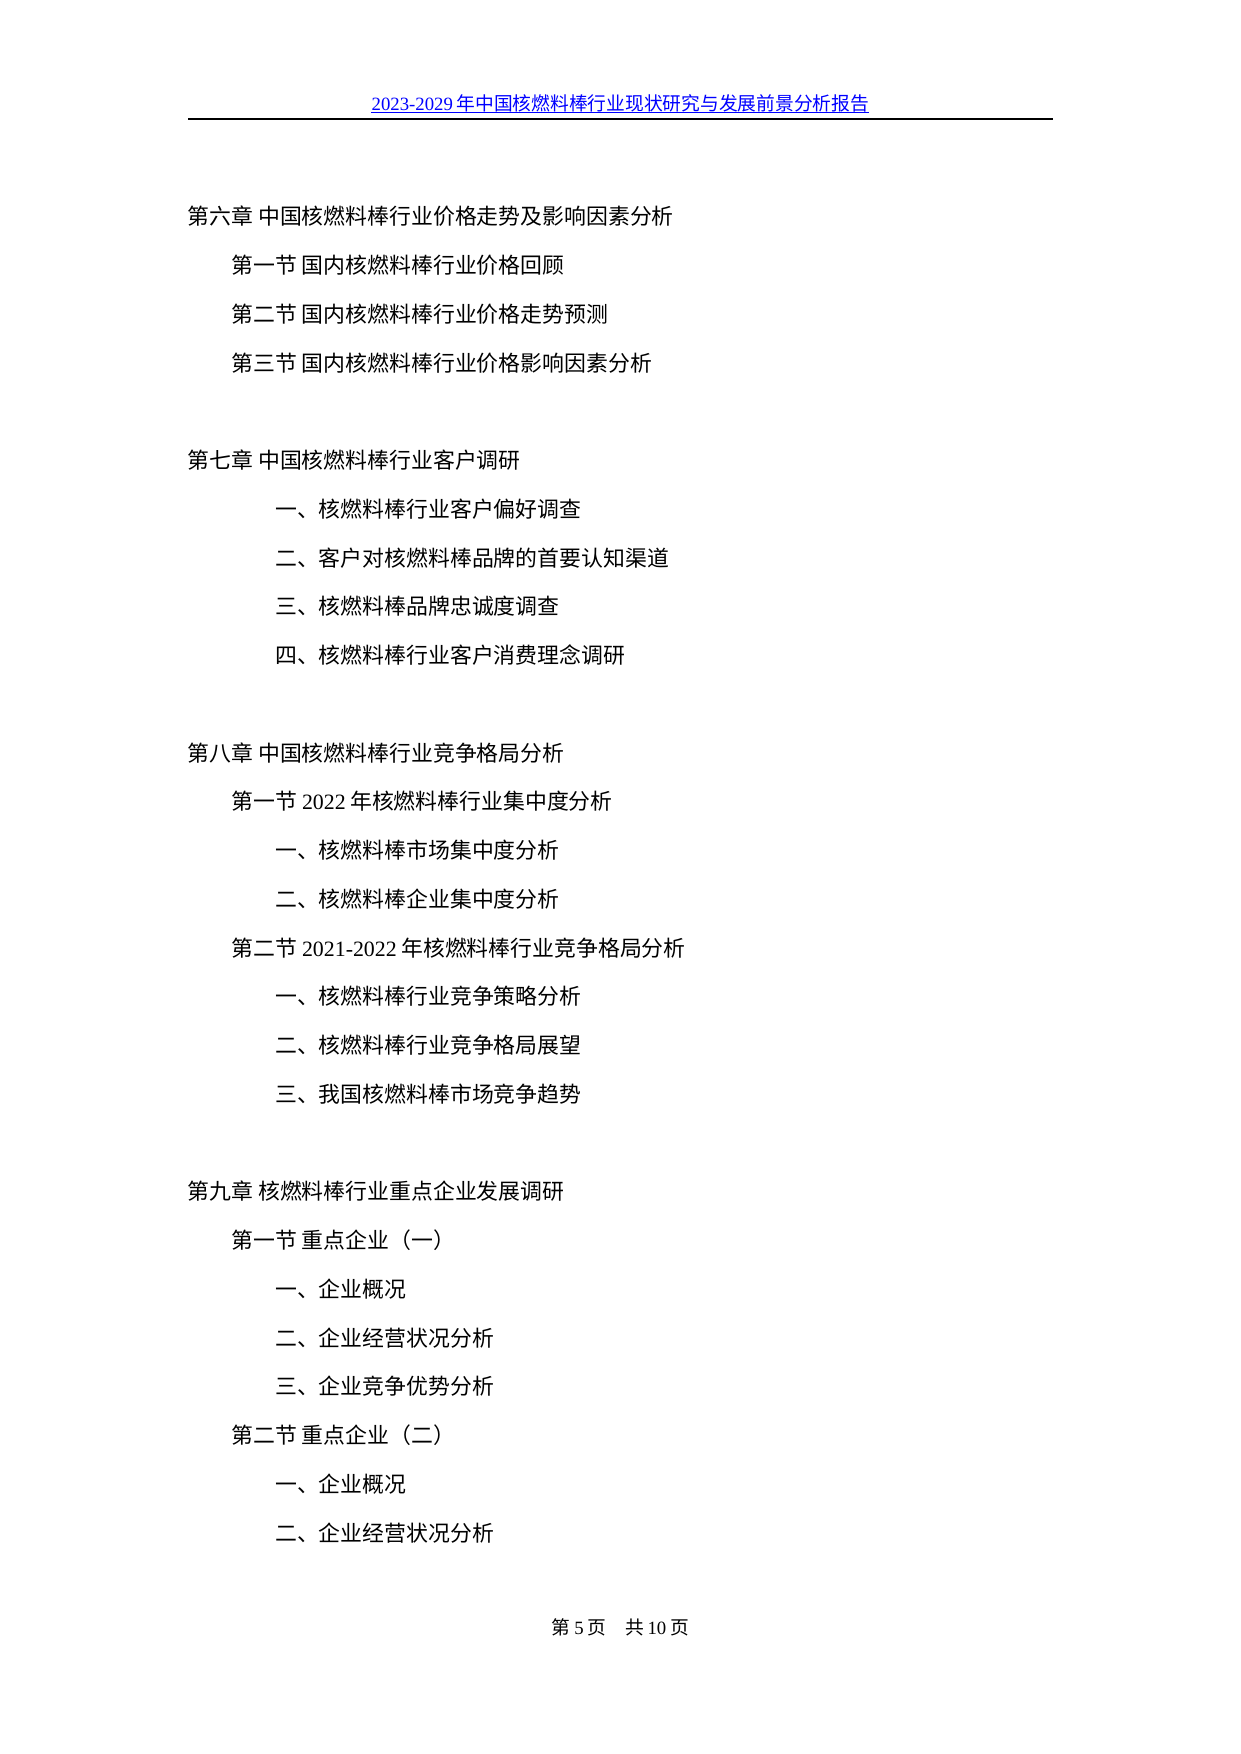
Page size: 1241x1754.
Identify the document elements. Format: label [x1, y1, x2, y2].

text [187, 150, 1053, 1548]
